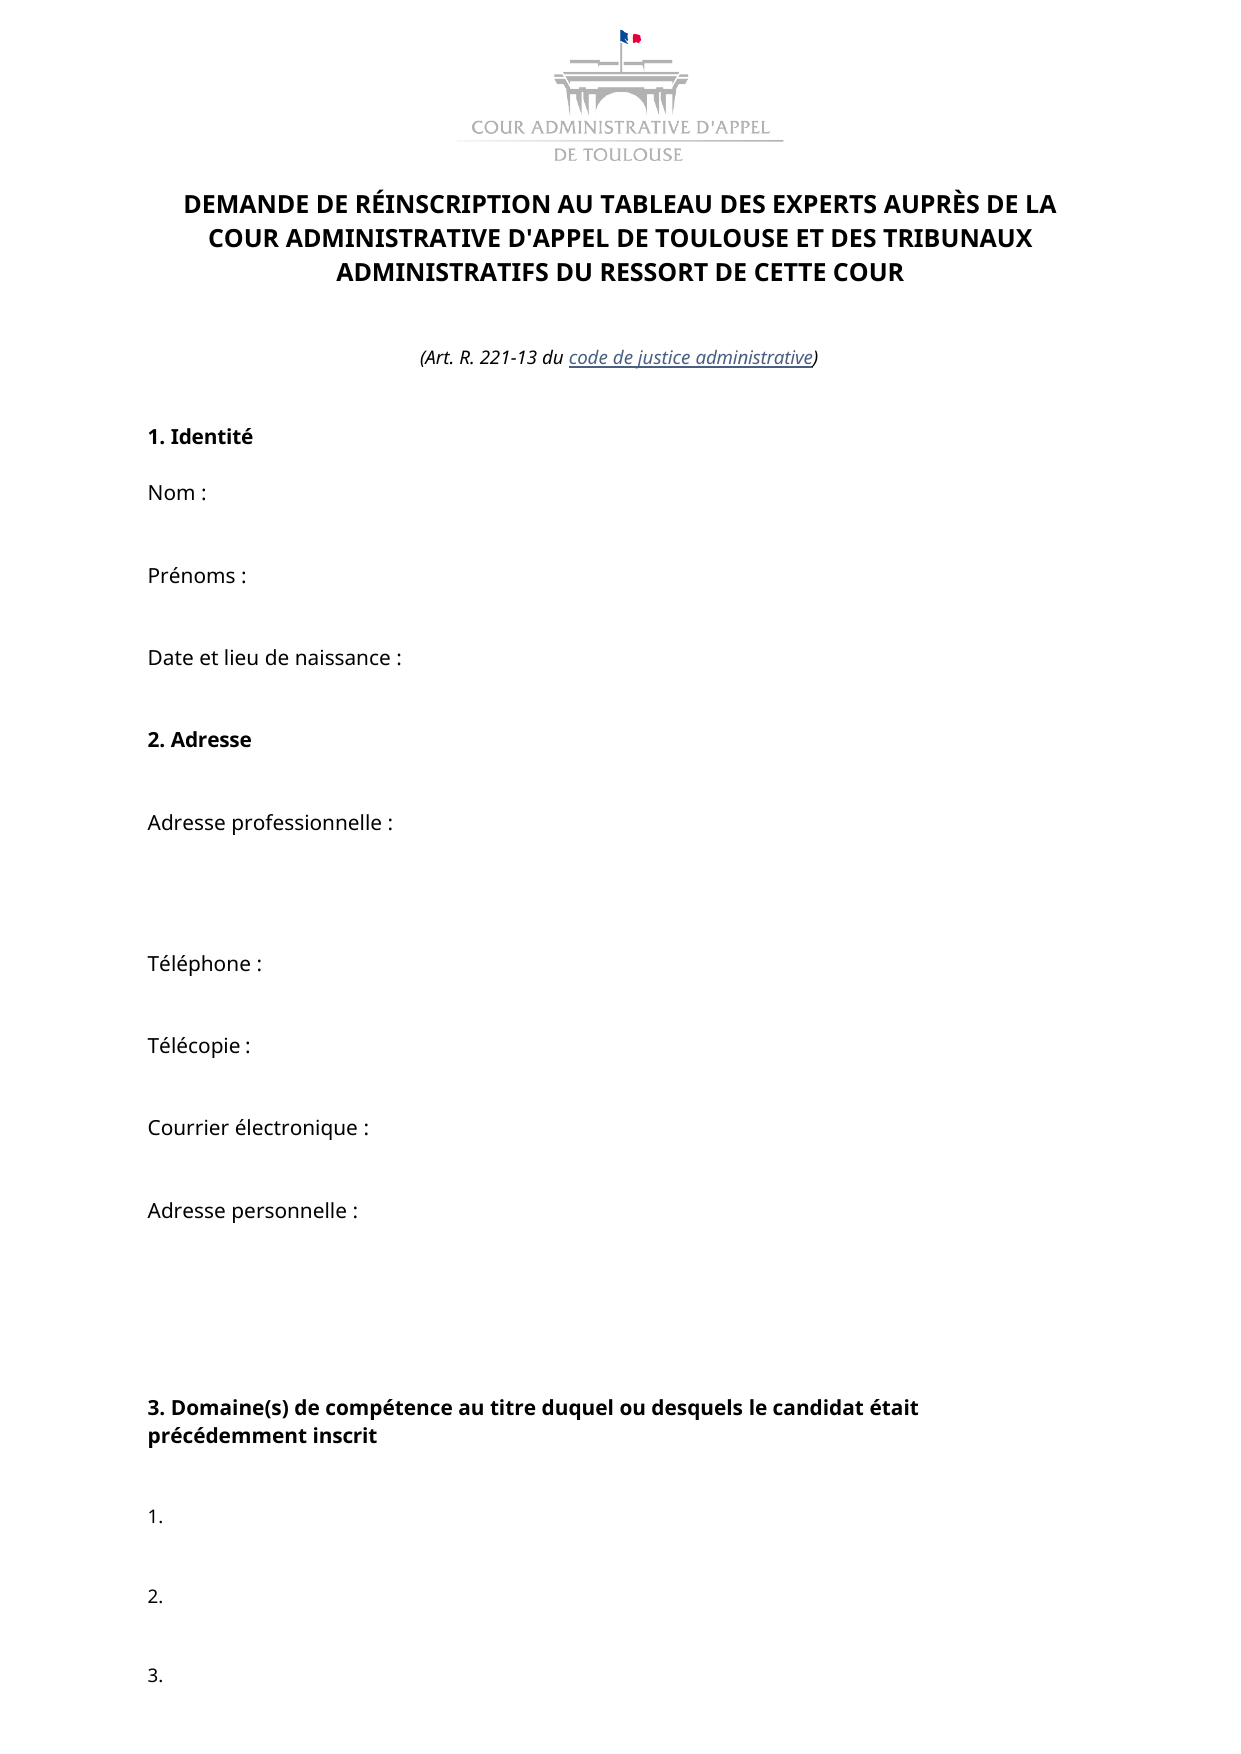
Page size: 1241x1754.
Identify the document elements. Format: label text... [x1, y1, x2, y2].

text Adresse personnelle : [147, 1196, 1101, 1224]
text Téléphone : [147, 949, 1101, 977]
picture [456, 29, 784, 161]
text (Art. R. 221-13 du code de justice administrative) [160, 344, 1080, 370]
text Télécopie : [147, 1031, 1101, 1059]
text Courrier électronique : [147, 1113, 1101, 1142]
subtitle Adresse [147, 726, 1101, 754]
list Domaine(s) de compétence au titre duquel ou desquels le candidat était précédemment inscrit [147, 1393, 1075, 1449]
subtitle Identité [147, 422, 1101, 451]
text Date et lieu de naissance : [147, 643, 1101, 672]
text Nom : [147, 478, 1101, 507]
text Adresse professionnelle : [147, 808, 1101, 836]
title DEMANDE DE RÉINSCRIPTION AU TABLEAU DES EXPERTS AUPRÈS DE LA COUR ADMINISTRATIVE D'APPEL DE TOULOUSE ET DES TRIBUNAUX ADMINISTRATIFS DU RESSORT DE CETTE COUR [160, 186, 1080, 289]
text Prénoms : [147, 561, 1101, 589]
